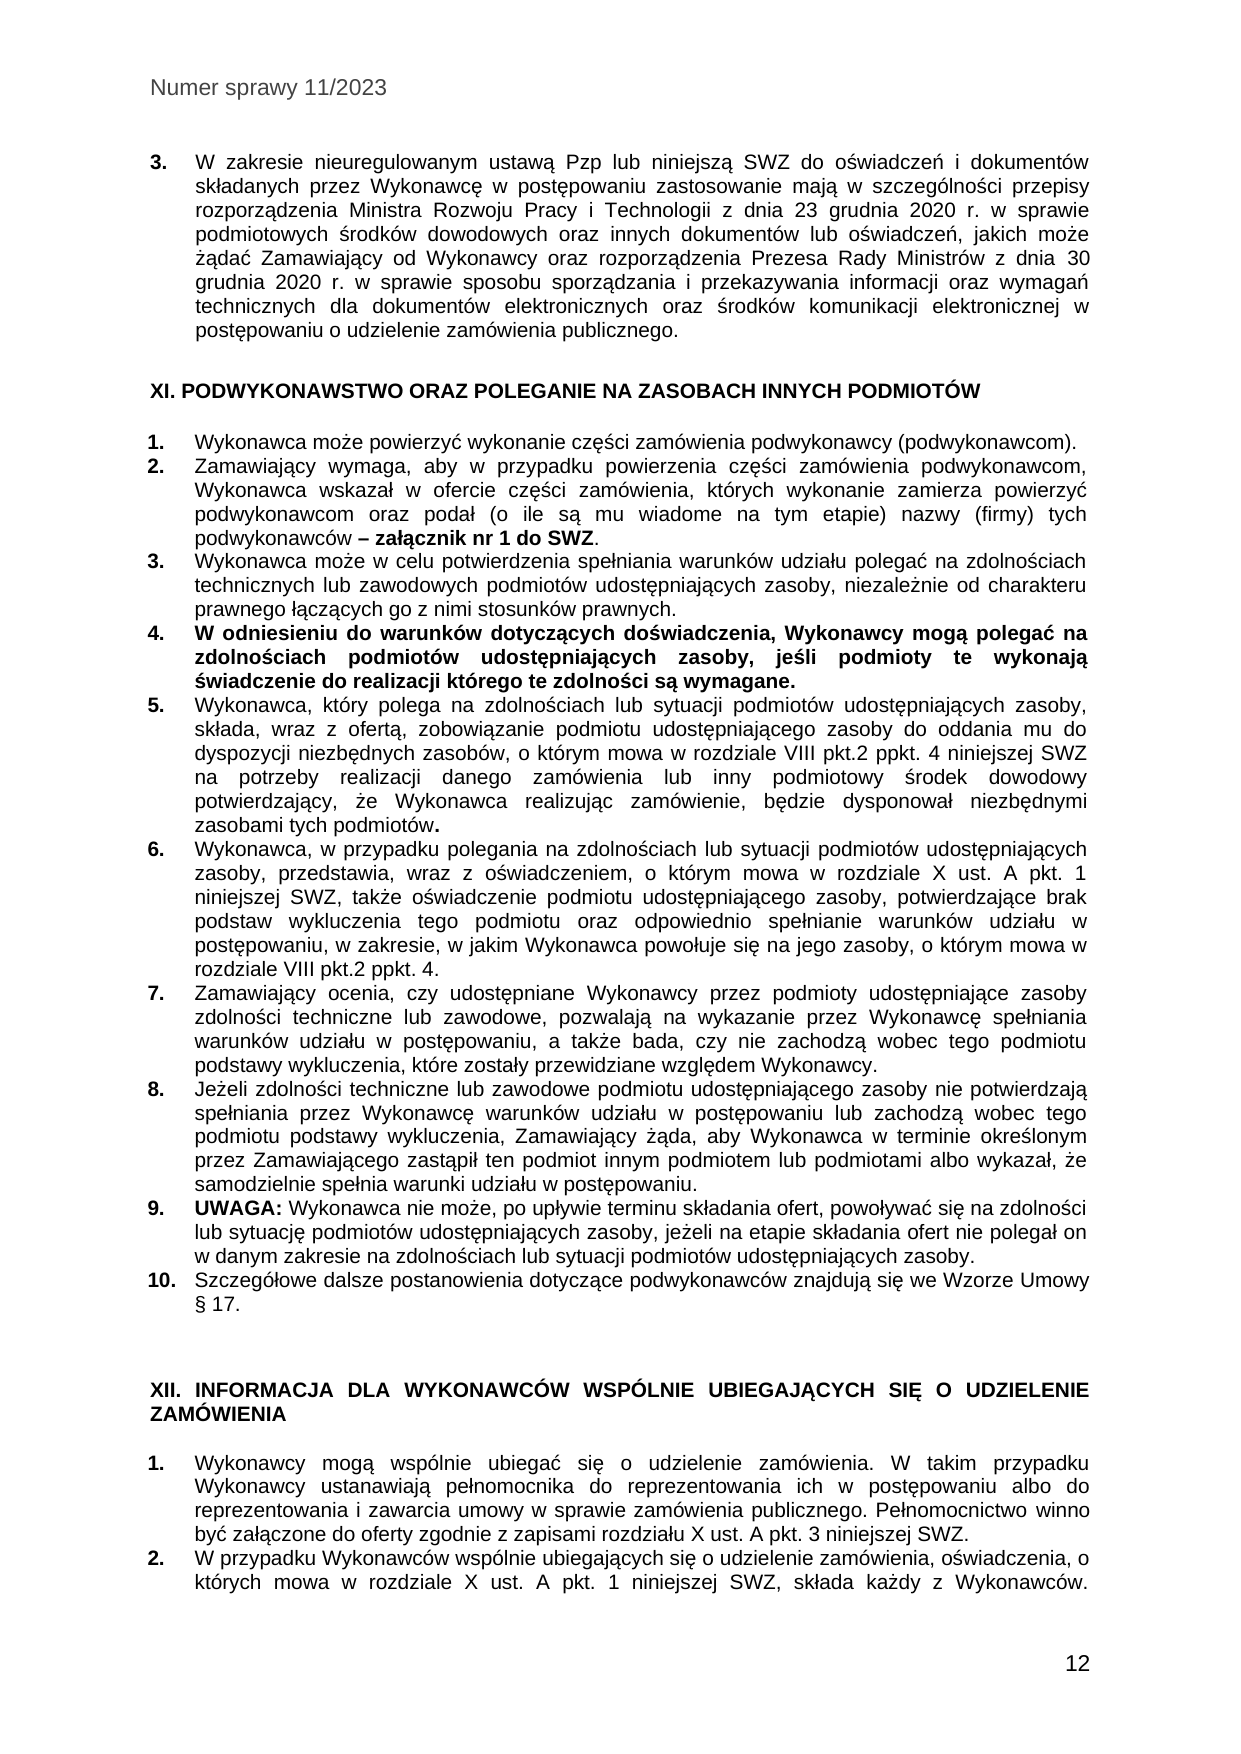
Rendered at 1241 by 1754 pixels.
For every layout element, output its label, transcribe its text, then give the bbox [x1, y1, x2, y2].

list Wykonawca, który polega na zdolnościach lub sytuacji podmiotów udostępniających zasoby, składa, wraz z ofertą, zobowiązanie podmiotu udostępniającego zasoby do oddania mu do dyspozycji niezbędnych zasobów, o którym mowa w rozdziale VIII pkt.2 ppkt. 4 niniejszej SWZ na potrzeby realizacji danego zamówienia lub inny podmiotowy środek dowodowy potwierdzający, że Wykonawca realizując zamówienie, będzie dysponował niezbędnymi zasobami tych podmiotów. [147, 693, 1088, 837]
list Jeżeli zdolności techniczne lub zawodowe podmiotu udostępniającego zasoby nie potwierdzają spełniania przez Wykonawcę warunków udziału w postępowaniu lub zachodzą wobec tego podmiotu podstawy wykluczenia, Zamawiający żąda, aby Wykonawca w terminie określonym przez Zamawiającego zastąpił ten podmiot innym podmiotem lub podmiotami albo wykazał, że samodzielnie spełnia warunki udziału w postępowaniu. [147, 1076, 1088, 1196]
list Zamawiający ocenia, czy udostępniane Wykonawcy przez podmioty udostępniające zasoby zdolności techniczne lub zawodowe, pozwalają na wykazanie przez Wykonawcę spełniania warunków udziału w postępowaniu, a także bada, czy nie zachodzą wobec tego podmiotu podstawy wykluczenia, które zostały przewidziane względem Wykonawcy. [147, 981, 1088, 1076]
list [147, 1546, 1090, 1594]
list W zakresie nieuregulowanym ustawą Pzp lub niniejszą SWZ do oświadczeń i dokumentów składanych przez Wykonawcę w postępowaniu zastosowanie mają w szczególności przepisy rozporządzenia Ministra Rozwoju Pracy i Technologii z dnia 23 grudnia 2020 r. w sprawie podmiotowych środków dowodowych oraz innych dokumentów lub oświadczeń, jakich może żądać Zamawiający od Wykonawcy oraz rozporządzenia Prezesa Rady Ministrów z dnia 30 grudnia 2020 r. w sprawie sposobu sporządzania i przekazywania informacji oraz wymagań technicznych dla dokumentów elektronicznych oraz środków komunikacji elektronicznej w postępowaniu o udzielenie zamówienia publicznego. [150, 150, 1090, 342]
list Wykonawca może w celu potwierdzenia spełniania warunków udziału polegać na zdolnościach technicznych lub zawodowych podmiotów udostępniających zasoby, niezależnie od charakteru prawnego łączących go z nimi stosunków prawnych. [147, 549, 1088, 621]
list Wykonawcy mogą wspólnie ubiegać się o udzielenie zamówienia. W takim przypadku Wykonawcy ustanawiają pełnomocnika do reprezentowania ich w postępowaniu albo do reprezentowania i zawarcia umowy w sprawie zamówienia publicznego. Pełnomocnictwo winno być załączone do oferty zgodnie z zapisami rozdziału X ust. A pkt. 3 niniejszej SWZ. [147, 1450, 1090, 1546]
subtitle XII. INFORMACJA DLA WYKONAWCÓW WSPÓLNIE UBIEGAJĄCYCH SIĘ O UDZIELENIE ZAMÓWIENIA [150, 1377, 1090, 1425]
list Wykonawca, w przypadku polegania na zdolnościach lub sytuacji podmiotów udostępniających zasoby, przedstawia, wraz z oświadczeniem, o którym mowa w rozdziale X ust. A pkt. 1 niniejszej SWZ, także oświadczenie podmiotu udostępniającego zasoby, potwierdzające brak podstaw wykluczenia tego podmiotu oraz odpowiednio spełnianie warunków udziału w postępowaniu, w zakresie, w jakim Wykonawca powołuje się na jego zasoby, o którym mowa w rozdziale VIII pkt.2 ppkt. 4. [147, 837, 1088, 981]
list Szczegółowe dalsze postanowienia dotyczące podwykonawców znajdują się we Wzorze Umowy § 17. [147, 1268, 1090, 1316]
list Zamawiający wymaga, aby w przypadku powierzenia części zamówienia podwykonawcom, Wykonawca wskazał w ofercie części zamówienia, których wykonanie zamierza powierzyć podwykonawcom oraz podał (o ile są mu wiadome na tym etapie) nazwy (firmy) tych podwykonawców – załącznik nr 1 do SWZ. [147, 453, 1088, 549]
list UWAGA: Wykonawca nie może, po upływie terminu składania ofert, powoływać się na zdolności lub sytuację podmiotów udostępniających zasoby, jeżeli na etapie składania ofert nie polegał on w danym zakresie na zdolnościach lub sytuacji podmiotów udostępniających zasoby. [147, 1196, 1088, 1268]
list W odniesieniu do warunków dotyczących doświadczenia, Wykonawcy mogą polegać na zdolnościach podmiotów udostępniających zasoby, jeśli podmioty te wykonają świadczenie do realizacji którego te zdolności są wymagane. [147, 621, 1088, 693]
subtitle XI. PODWYKONAWSTWO ORAZ POLEGANIE NA ZASOBACH INNYCH PODMIOTÓW [150, 379, 1090, 403]
list Wykonawca może powierzyć wykonanie części zamówienia podwykonawcy (podwykonawcom). [147, 429, 1088, 453]
